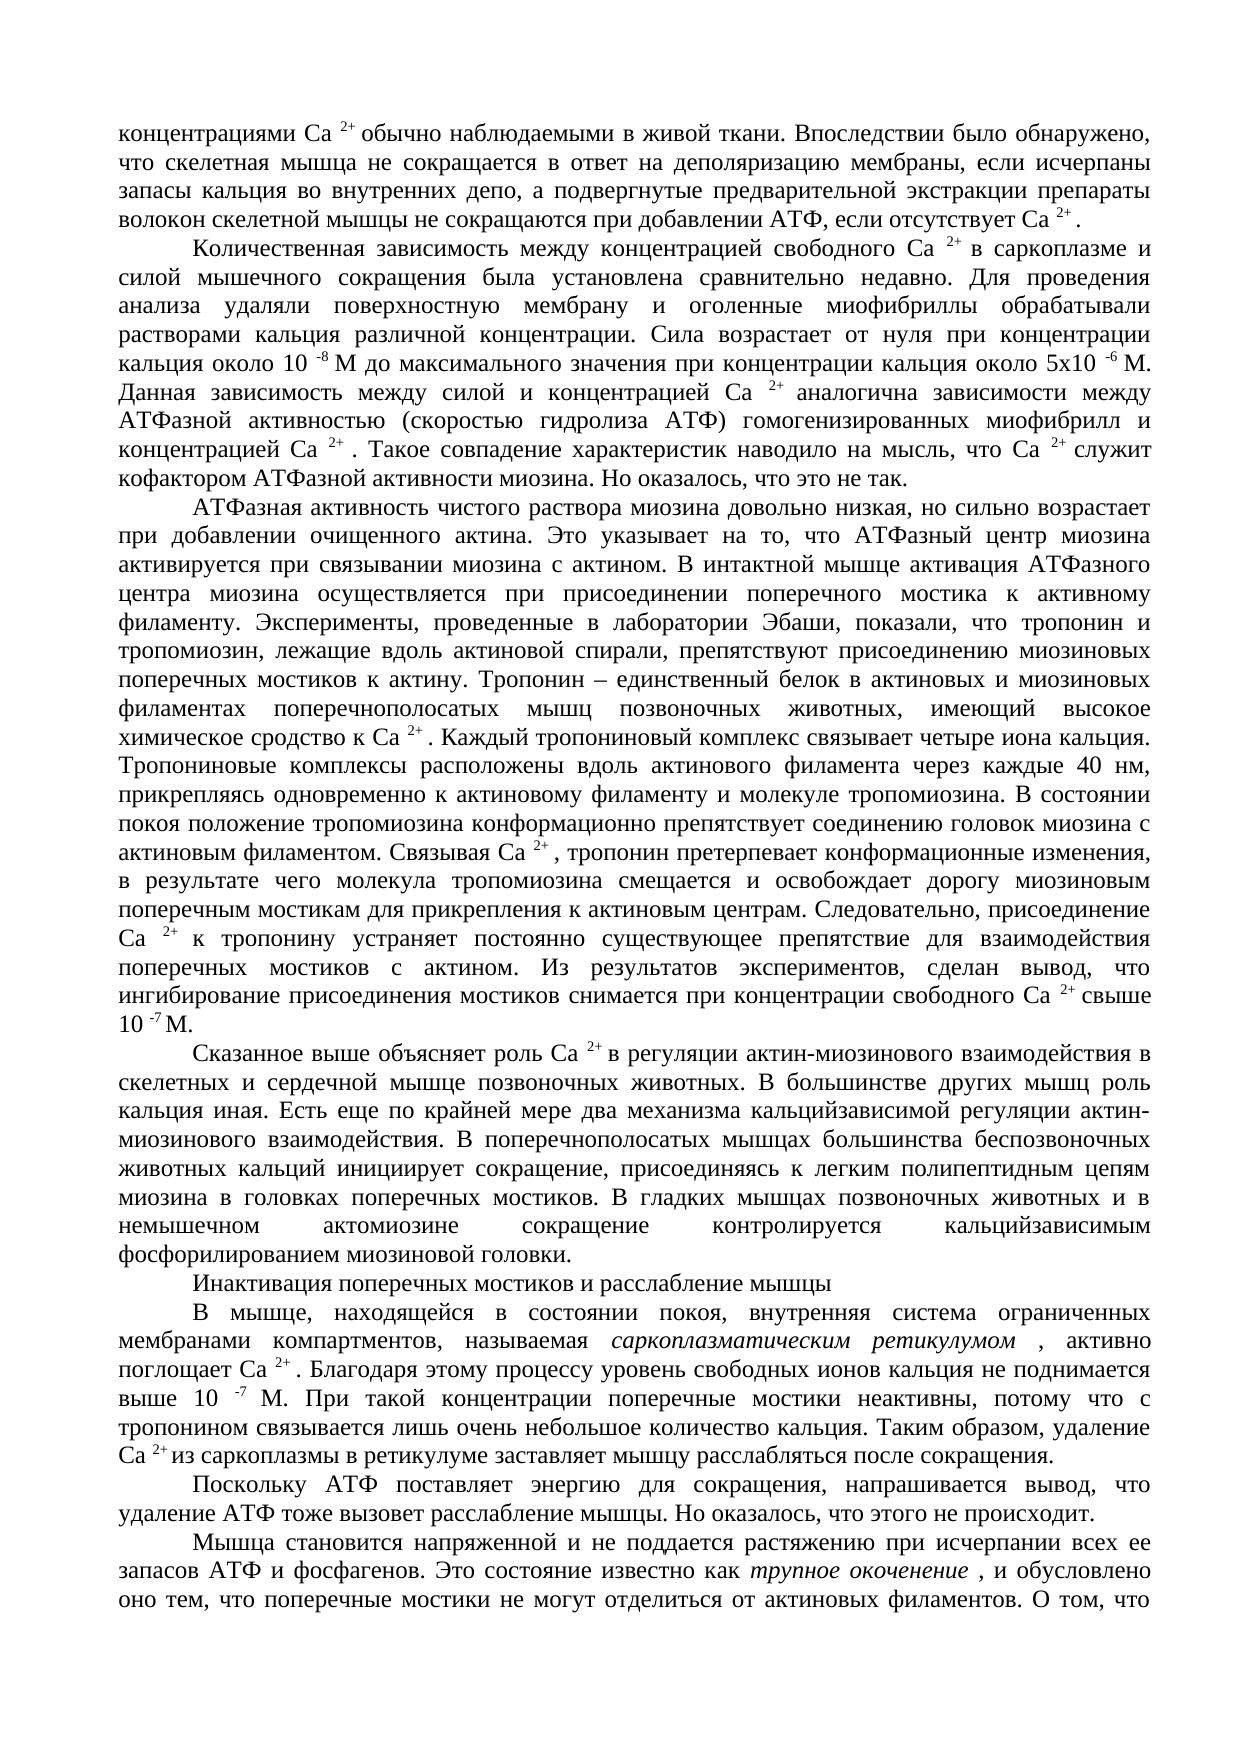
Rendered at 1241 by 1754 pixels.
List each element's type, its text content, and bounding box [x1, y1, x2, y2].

text Поскольку АТФ поставляет энергию для сокращения, напрашивается вывод, что удаление АТФ тоже вызовет расслабление мышцы. Но оказалось, что этого не происходит. [118, 1469, 1152, 1527]
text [118, 1527, 1152, 1613]
text Инактивация поперечных мостиков и расслабление мышцы [118, 1268, 1152, 1297]
text Сказанное выше объясняет роль Са 2+ в регуляции актин-миозинового взаимодействия в скелетных и сердечной мышце позвоночных животных. В большинстве других мышц роль кальция иная. Есть еще по крайней мере два механизма кальцийзависимой регуляции актин-миозинового взаимодействия. В поперечнополосатых мышцах большинства беспозвоночных животных кальций инициирует сокращение, присоединяясь к легким полипептидным цепям миозина в головках поперечных мостиков. В гладких мышцах позвоночных животных и в немышечном актомиозине сокращение контролируется кальцийзависимым фосфорилированием миозиновой головки. [118, 1038, 1152, 1268]
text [118, 118, 1152, 233]
text В мышце, находящейся в состоянии покоя, внутренняя система ограниченных мембранами компартментов, называемая саркоплазматическим ретикулумом , активно поглощает Са 2+ . Благодаря этому процессу уровень свободных ионов кальция не поднимается выше 10 . При такой концентрации поперечные мостики неактивны, потому что с тропонином связывается лишь очень небольшое количество кальция. Таким образом, удаление Са 2+ из саркоплазмы в ретикулуме заставляет мышцу расслабляться после сокращения. [118, 1297, 1152, 1469]
text АТФазная активность чистого раствора миозина довольно низкая, но сильно возрастает при добавлении очищенного актина. Это указывает на то, что АТФазный центр миозина активируется при связывании миозина с актином. В интактной мышце активация АТФазного центра миозина осуществляется при присоединении поперечного мостика к активному филаменту. Эксперименты, проведенные в лаборатории Эбаши, показали, что тропонин и тропомиозин, лежащие вдоль актиновой спирали, препятствуют присоединению миозиновых поперечных мостиков к актину. Тропонин – единственный белок в актиновых и миозиновых филаментах поперечнополосатых мышц позвоночных животных, имеющий высокое химическое сродство к Са 2+ . Каждый тропониновый комплекс связывает четыре иона кальция. Тропониновые комплексы расположены вдоль актинового филамента через каждые 40 нм, прикрепляясь одновременно к актиновому филаменту и молекуле тропомиозина. В состоянии покоя положение тропомиозина конформационно препятствует соединению головок миозина с актиновым филаментом. Связывая Са 2+ , тропонин претерпевает конформационные изменения, в результате чего молекула тропомиозина смещается и освобождает дорогу миозиновым поперечным мостикам для прикрепления к актиновым центрам. Следовательно, присоединение Са 2+ к тропонину устраняет постоянно существующее препятствие для взаимодействия поперечных мостиков с актином. Из результатов экспериментов, сделан вывод, что ингибирование присоединения мостиков снимается при концентрации свободного Са 2+ свыше 10 . [118, 492, 1152, 1038]
text Количественная зависимость между концентрацией свободного Са 2+ в саркоплазме и силой мышечного сокращения была установлена сравнительно недавно. Для проведения анализа удаляли поверхностную мембрану и оголенные миофибриллы обрабатывали растворами кальция различной концентрации. Сила возрастает от нуля при концентрации кальция около 10 до максимального значения при концентрации кальция около 5х10 . Данная зависимость между силой и концентрацией Са 2+ аналогична зависимости между АТФазной активностью (скоростью гидролиза АТФ) гомогенизированных миофибрилл и концентрацией Са 2+ . Такое совпадение характеристик наводило на мысль, что Са 2+ служит кофактором АТФазной активности миозина. Но оказалось, что это не так. [118, 233, 1152, 492]
